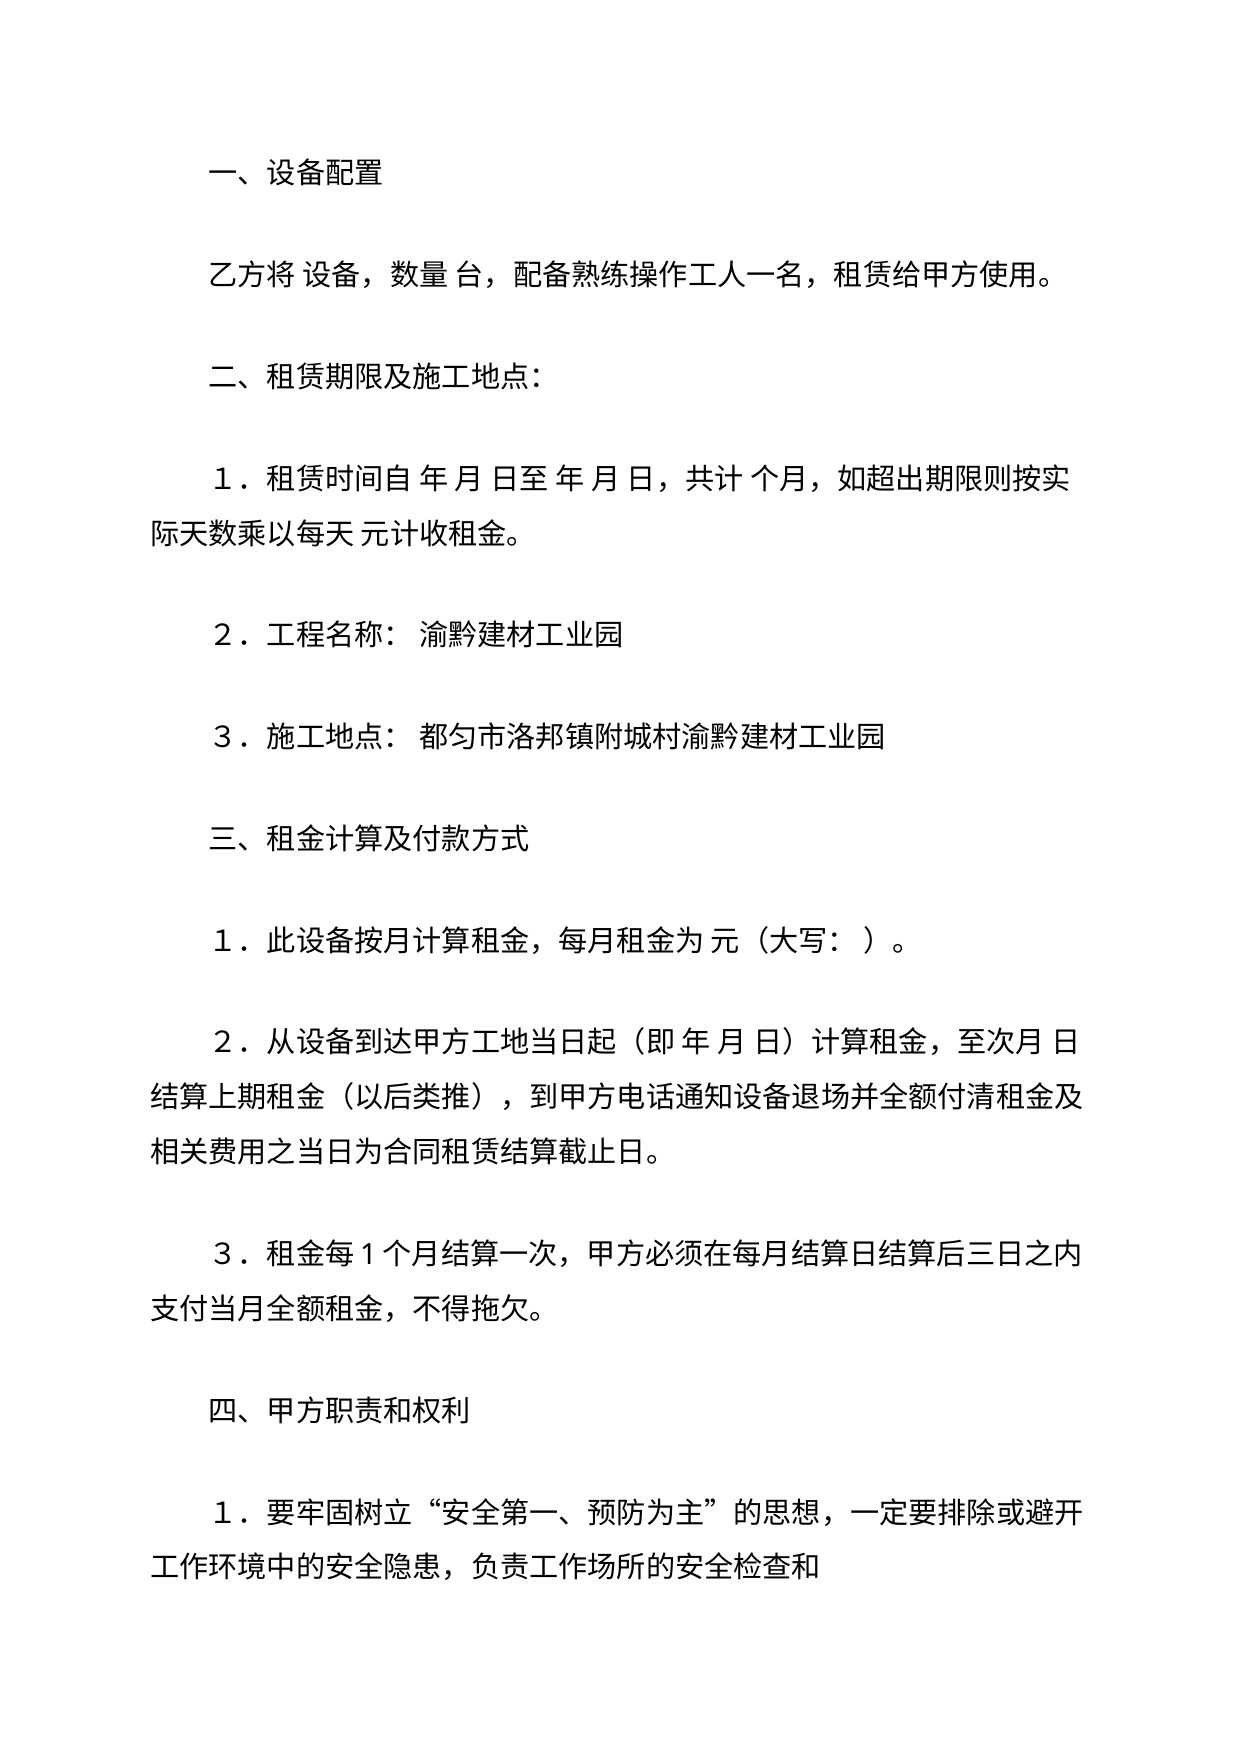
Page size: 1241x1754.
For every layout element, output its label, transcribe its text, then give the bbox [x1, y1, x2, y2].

text １．要牢固树立“安全第一、预防为主”的思想，一定要排除或避开工作环境中的安全隐患，负责工作场所的安全检查和 [150, 1489, 1090, 1586]
text ３．施工地点： 都匀市洛邦镇附城村渝黔建材工业园 [150, 714, 1090, 756]
text ２．工程名称： 渝黔建材工业园 [150, 612, 1090, 654]
text ３．租金每1个月结算一次，甲方必须在每月结算日结算后三日之内支付当月全额租金，不得拖欠。 [150, 1231, 1090, 1328]
text 乙方将 设备，数量 台，配备熟练操作工人一名，租赁给甲方使用。 [150, 252, 1090, 294]
text ２．从设备到达甲方工地当日起（即 年 月 日）计算租金，至次月 日结算上期租金（以后类推），到甲方电话通知设备退场并全额付清租金及相关费用之当日为合同租赁结算截止日。 [150, 1019, 1090, 1171]
text １．租赁时间自 年 月 日至 年 月 日，共计 个月，如超出期限则按实际天数乘以每天 元计收租金。 [150, 455, 1090, 552]
text １．此设备按月计算租金，每月租金为 元（大写： ）。 [150, 917, 1090, 959]
text 三、租金计算及付款方式 [150, 816, 1090, 858]
text 四、甲方职责和权利 [150, 1387, 1090, 1430]
text 二、租赁期限及施工地点： [150, 353, 1090, 396]
text 一、设备配置 [150, 150, 1090, 192]
